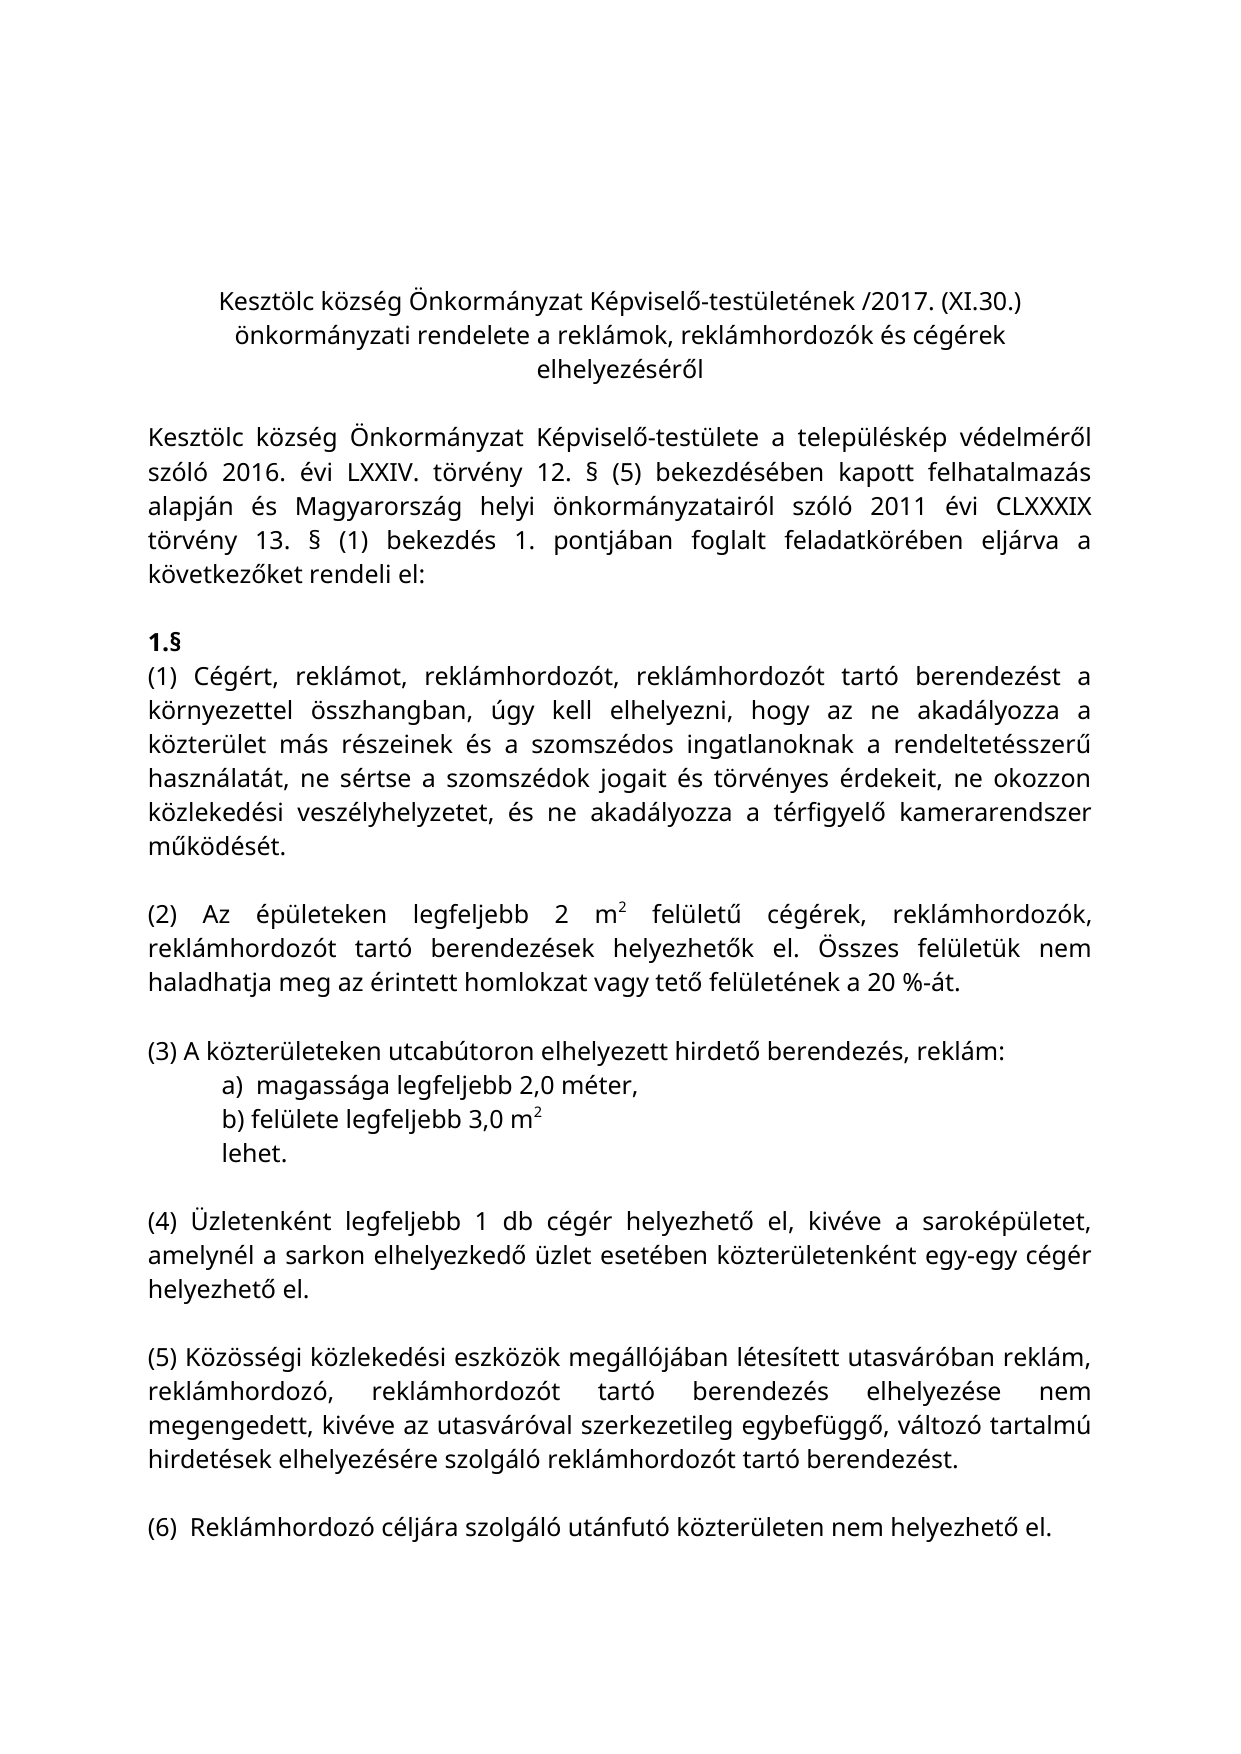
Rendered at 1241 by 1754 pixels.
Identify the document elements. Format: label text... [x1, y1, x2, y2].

text Kesztölc község Önkormányzat Képviselő-testülete a településkép védelméről szóló 2016. évi LXXIV. törvény 12. § (5) bekezdésében kapott felhatalmazás alapján és Magyarország helyi önkormányzatairól szóló 2011 évi CLXXXIX törvény 13. § (1) bekezdés 1. pontjában foglalt feladatkörében eljárva a következőket rendeli el: [148, 420, 1093, 590]
text lehet. [221, 1135, 1093, 1169]
text (6) Reklámhordozó céljára szolgáló utánfutó közterületen nem helyezhető el. [148, 1510, 1093, 1544]
text (4) Üzletenként legfeljebb 1 db cégér helyezhető el, kivéve a saroképületet, amelynél a sarkon elhelyezkedő üzlet esetében közterületenként egy-egy cégér helyezhető el. [148, 1203, 1093, 1306]
text Kesztölc község Önkormányzat Képviselő-testületének /2017. (XI.30.) önkormányzati rendelete a reklámok, reklámhordozók és cégérek elhelyezéséről [148, 284, 1093, 386]
text b) felülete legfeljebb 3,0 m2 [221, 1101, 1093, 1135]
text 1.§ [148, 624, 1093, 658]
text (3) A közterületeken utcabútoron elhelyezett hirdető berendezés, reklám: [148, 1033, 1093, 1067]
text (5) Közösségi közlekedési eszközök megállójában létesített utasváróban reklám, reklámhordozó, reklámhordozót tartó berendezés elhelyezése nem megengedett, kivéve az utasváróval szerkezetileg egybefüggő, változó tartalmú hirdetések elhelyezésére szolgáló reklámhordozót tartó berendezést. [148, 1340, 1093, 1476]
text (2) Az épületeken legfeljebb 2 m2 felületű cégérek, reklámhordozók, reklámhordozót tartó berendezések helyezhetők el. Összes felületük nem haladhatja meg az érintett homlokzat vagy tető felületének a 20 %-át. [148, 897, 1093, 999]
text a) magassága legfeljebb 2,0 méter, [221, 1067, 1093, 1101]
text (1) Cégért, reklámot, reklámhordozót, reklámhordozót tartó berendezést a környezettel összhangban, úgy kell elhelyezni, hogy az ne akadályozza a közterület más részeinek és a szomszédos ingatlanoknak a rendeltetésszerű használatát, ne sértse a szomszédok jogait és törvényes érdekeit, ne okozzon közlekedési veszélyhelyzetet, és ne akadályozza a térfigyelő kamerarendszer működését. [148, 658, 1093, 863]
